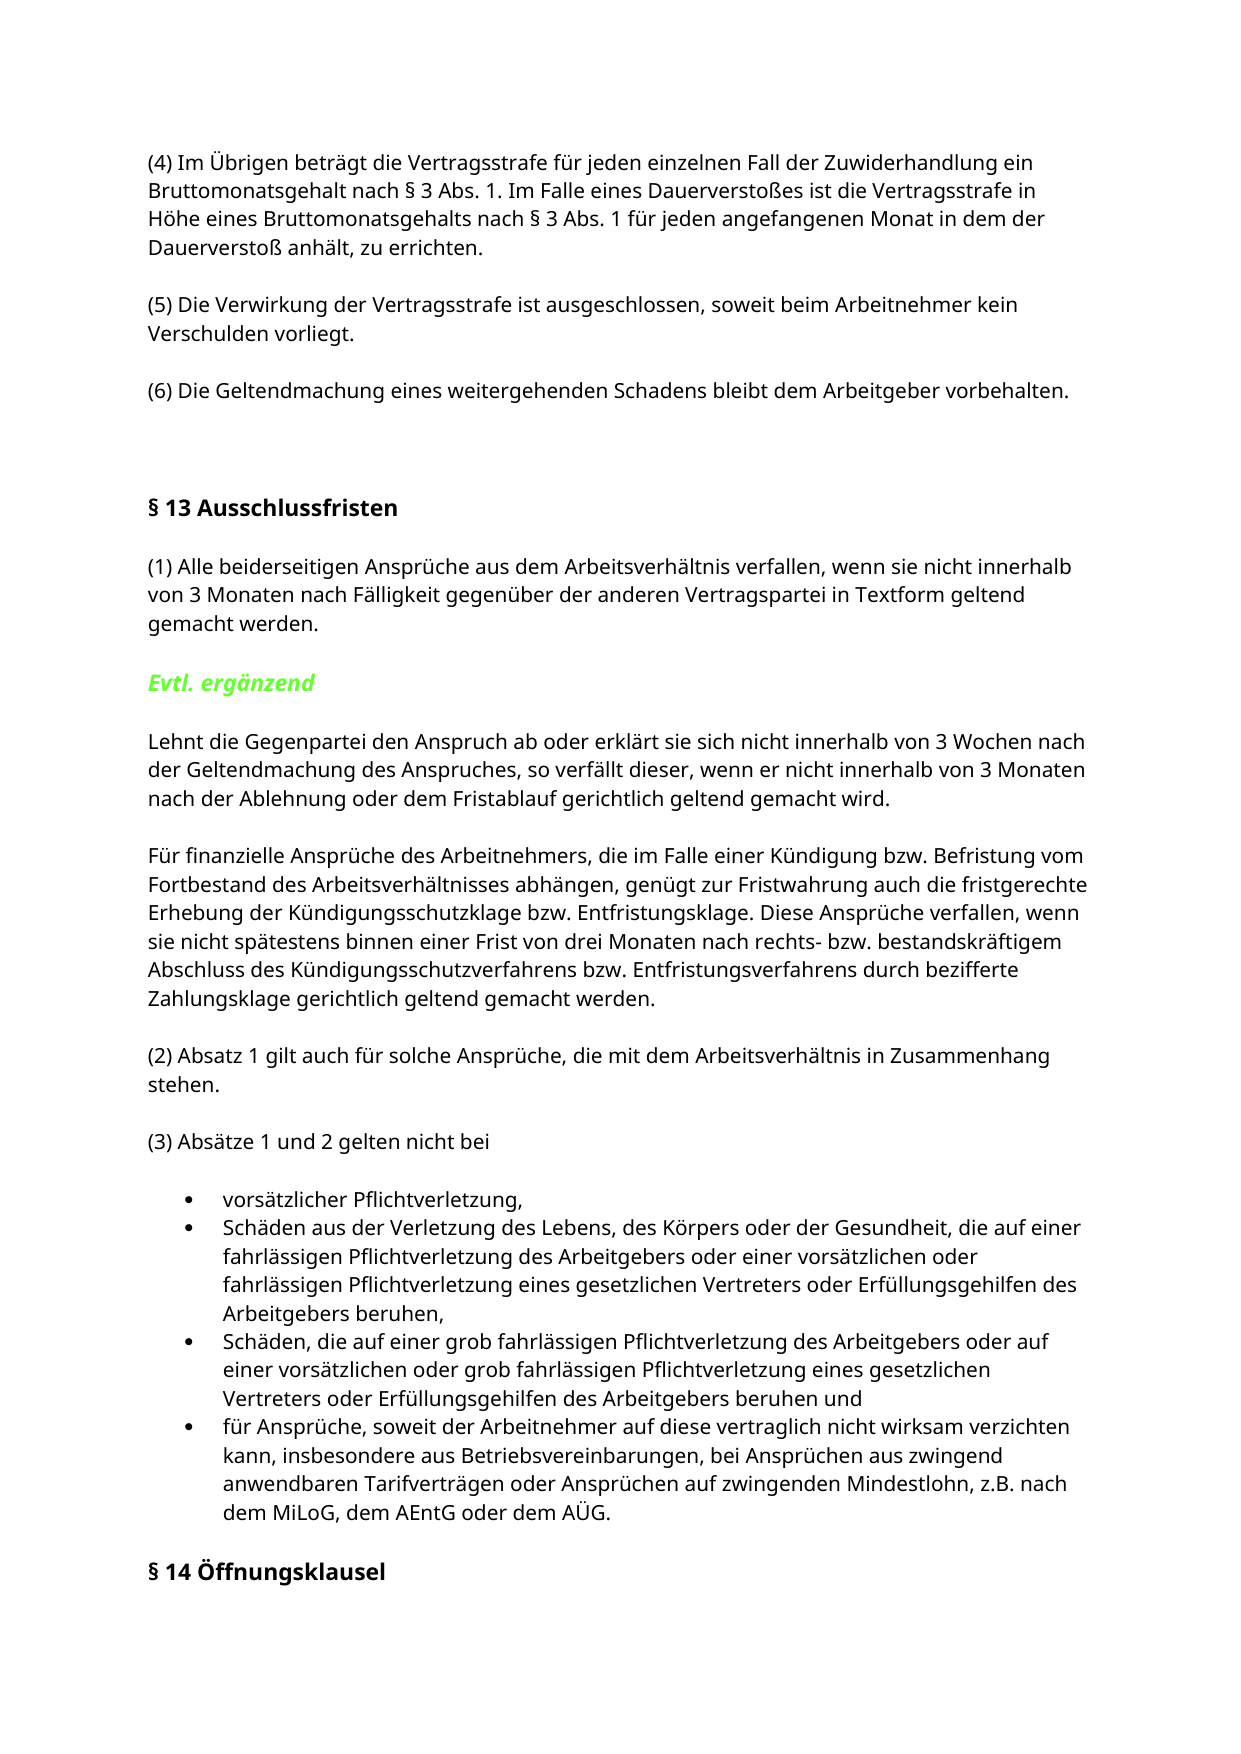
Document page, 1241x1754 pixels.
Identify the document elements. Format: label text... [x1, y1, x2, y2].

text (3) Absätze 1 und 2 gelten nicht bei [148, 1127, 1093, 1156]
text Für finanzielle Ansprüche des Arbeitnehmers, die im Falle einer Kündigung bzw. Befristung vom Fortbestand des Arbeitsverhältnisses abhängen, genügt zur Fristwahrung auch die fristgerechte Erhebung der Kündigungsschutzklage bzw. Entfristungsklage. Diese Ansprüche verfallen, wenn sie nicht spätestens binnen einer Frist von drei Monaten nach rechts- bzw. bestandskräftigem Abschluss des Kündigungsschutzverfahrens bzw. Entfristungsverfahrens durch bezifferte Zahlungsklage gerichtlich geltend gemacht werden. [148, 842, 1093, 1012]
text (6) Die Geltendmachung eines weitergehenden Schadens bleibt dem Arbeitgeber vorbehalten. [148, 377, 1093, 405]
text Lehnt die Gegenpartei den Anspruch ab oder erklärt sie sich nicht innerhalb von 3 Wochen nach der Geltendmachung des Anspruches, so verfällt dieser, wenn er nicht innerhalb von 3 Monaten nach der Ablehnung oder dem Fristablauf gerichtlich geltend gemacht wird. [148, 727, 1093, 812]
list Schäden, die auf einer grob fahrlässigen Pflichtverletzung des Arbeitgebers oder auf einer vorsätzlichen oder grob fahrlässigen Pflichtverletzung eines gesetzlichen Vertreters oder Erfüllungsgehilfen des Arbeitgebers beruhen und [185, 1327, 1093, 1412]
text (4) Im Übrigen beträgt die Vertragsstrafe für jeden einzelnen Fall der Zuwiderhandlung ein Bruttomonatsgehalt nach § 3 Abs. 1. Im Falle eines Dauerverstoßes ist die Vertragsstrafe in Höhe eines Bruttomonatsgehalts nach § 3 Abs. 1 für jeden angefangenen Monat in dem der Dauerverstoß anhält, zu errichten. [148, 148, 1093, 261]
text Evtl. ergänzend [148, 667, 1093, 698]
text § 13 Ausschlussfristen [148, 492, 1093, 523]
text (5) Die Verwirkung der Vertragsstrafe ist ausgeschlossen, soweit beim Arbeitnehmer kein Verschulden vorliegt. [148, 291, 1093, 347]
text § 14 Öffnungsklausel [148, 1555, 1093, 1587]
list vorsätzlicher Pflichtverletzung, [185, 1185, 1093, 1213]
text (2) Absatz 1 gilt auch für solche Ansprüche, die mit dem Arbeitsverhältnis in Zusammenhang stehen. [148, 1041, 1093, 1098]
text (1) Alle beiderseitigen Ansprüche aus dem Arbeitsverhältnis verfallen, wenn sie nicht innerhalb von 3 Monaten nach Fälligkeit gegenüber der anderen Vertragspartei in Textform geltend gemacht werden. [148, 552, 1093, 637]
list Schäden aus der Verletzung des Lebens, des Körpers oder der Gesundheit, die auf einer fahrlässigen Pflichtverletzung des Arbeitgebers oder einer vorsätzlichen oder fahrlässigen Pflichtverletzung eines gesetzlichen Vertreters oder Erfüllungsgehilfen des Arbeitgebers beruhen, [185, 1213, 1093, 1327]
list für Ansprüche, soweit der Arbeitnehmer auf diese vertraglich nicht wirksam verzichten kann, insbesondere aus Betriebsvereinbarungen, bei Ansprüchen aus zwingend anwendbaren Tarifverträgen oder Ansprüchen auf zwingenden Mindestlohn, z.B. nach dem MiLoG, dem AEntG oder dem AÜG. [185, 1412, 1093, 1526]
